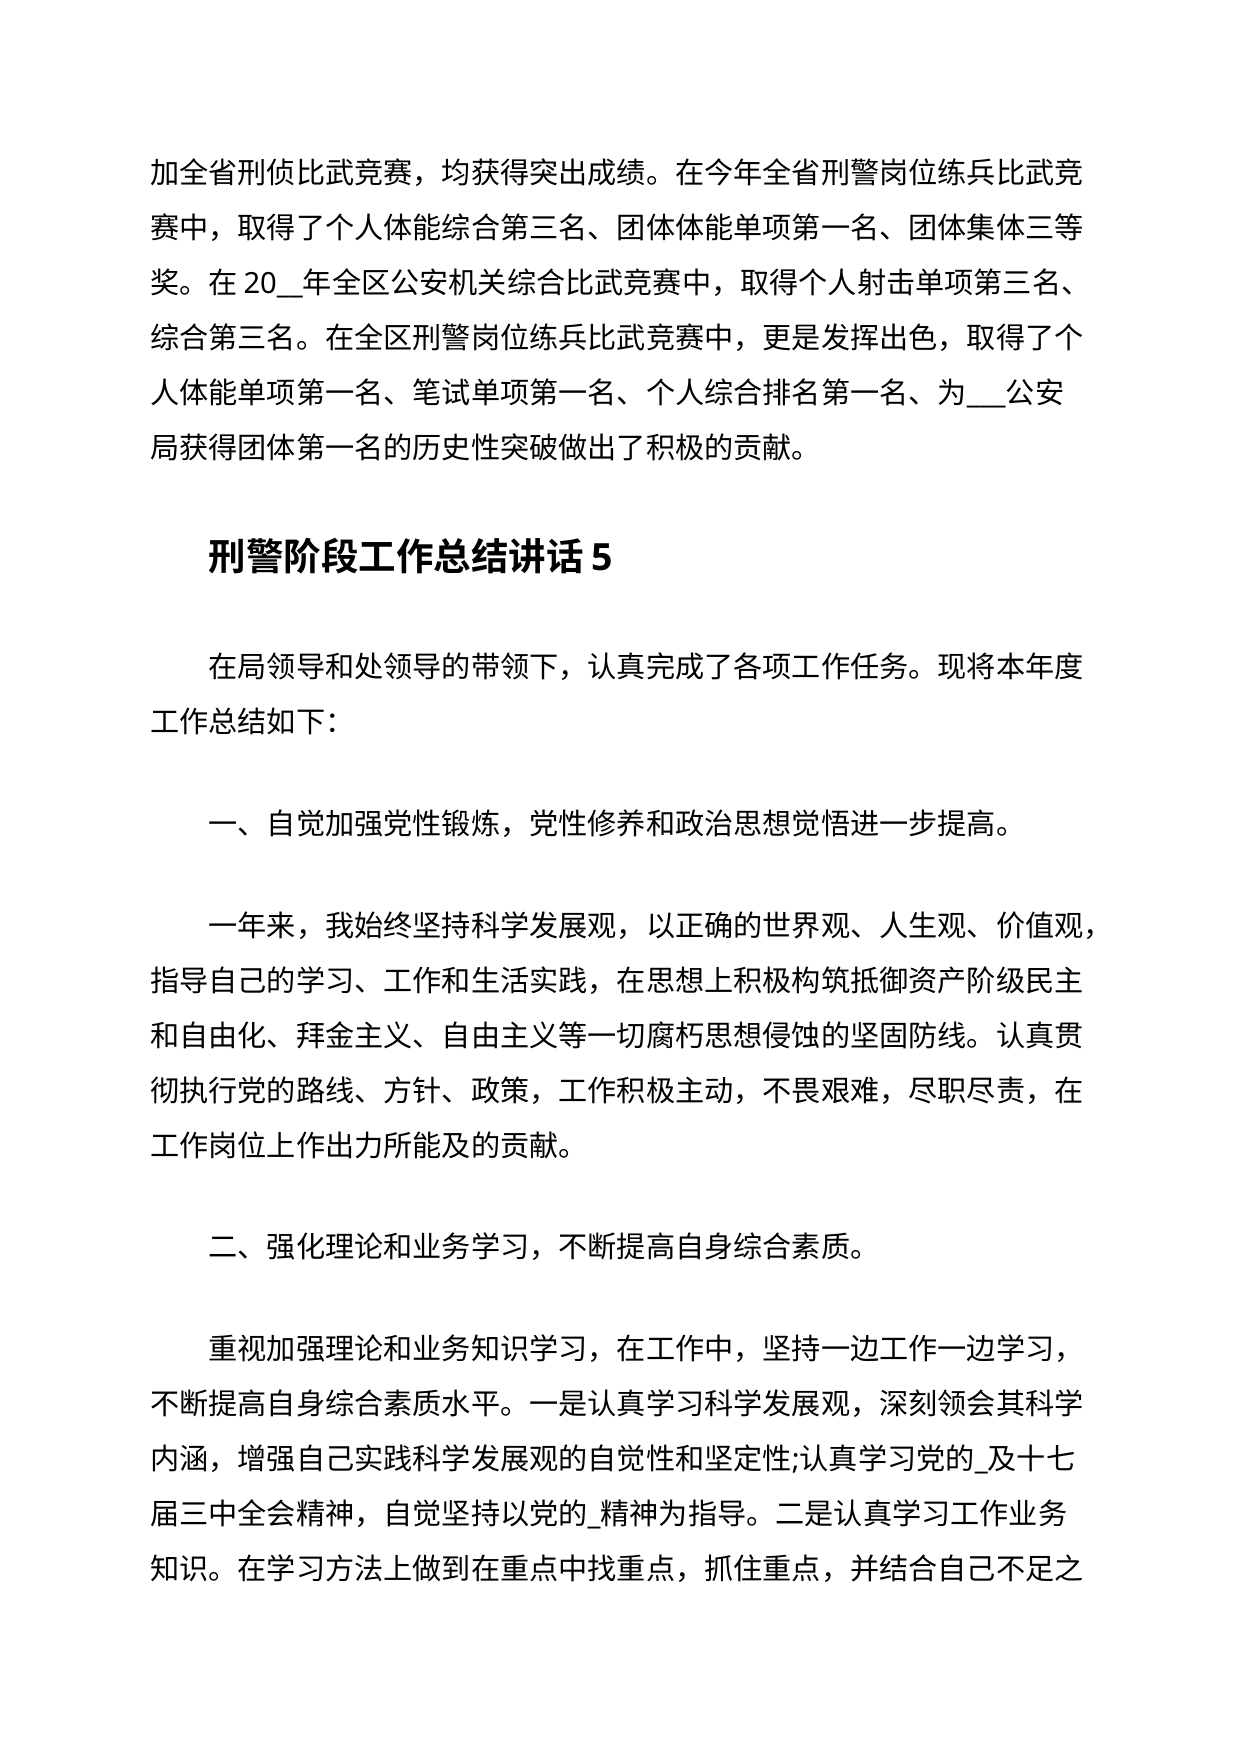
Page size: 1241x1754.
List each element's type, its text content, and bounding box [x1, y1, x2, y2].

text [150, 1326, 1090, 1588]
text 一年来，我始终坚持科学发展观，以正确的世界观、人生观、价值观，指导自己的学习、工作和生活实践，在思想上积极构筑抵御资产阶级民主和自由化、拜金主义、自由主义等一切腐朽思想侵蚀的坚固防线。认真贯彻执行党的路线、方针、政策，工作积极主动，不畏艰难，尽职尽责，在工作岗位上作出力所能及的贡献。 [150, 902, 1090, 1164]
text 在局领导和处领导的带领下，认真完成了各项工作任务。现将本年度工作总结如下： [150, 644, 1090, 741]
text 刑警阶段工作总结讲话5 [150, 526, 1090, 581]
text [150, 150, 1090, 467]
text 二、强化理论和业务学习，不断提高自身综合素质。 [150, 1224, 1090, 1266]
text 一、自觉加强党性锻炼，党性修养和政治思想觉悟进一步提高。 [150, 801, 1090, 843]
